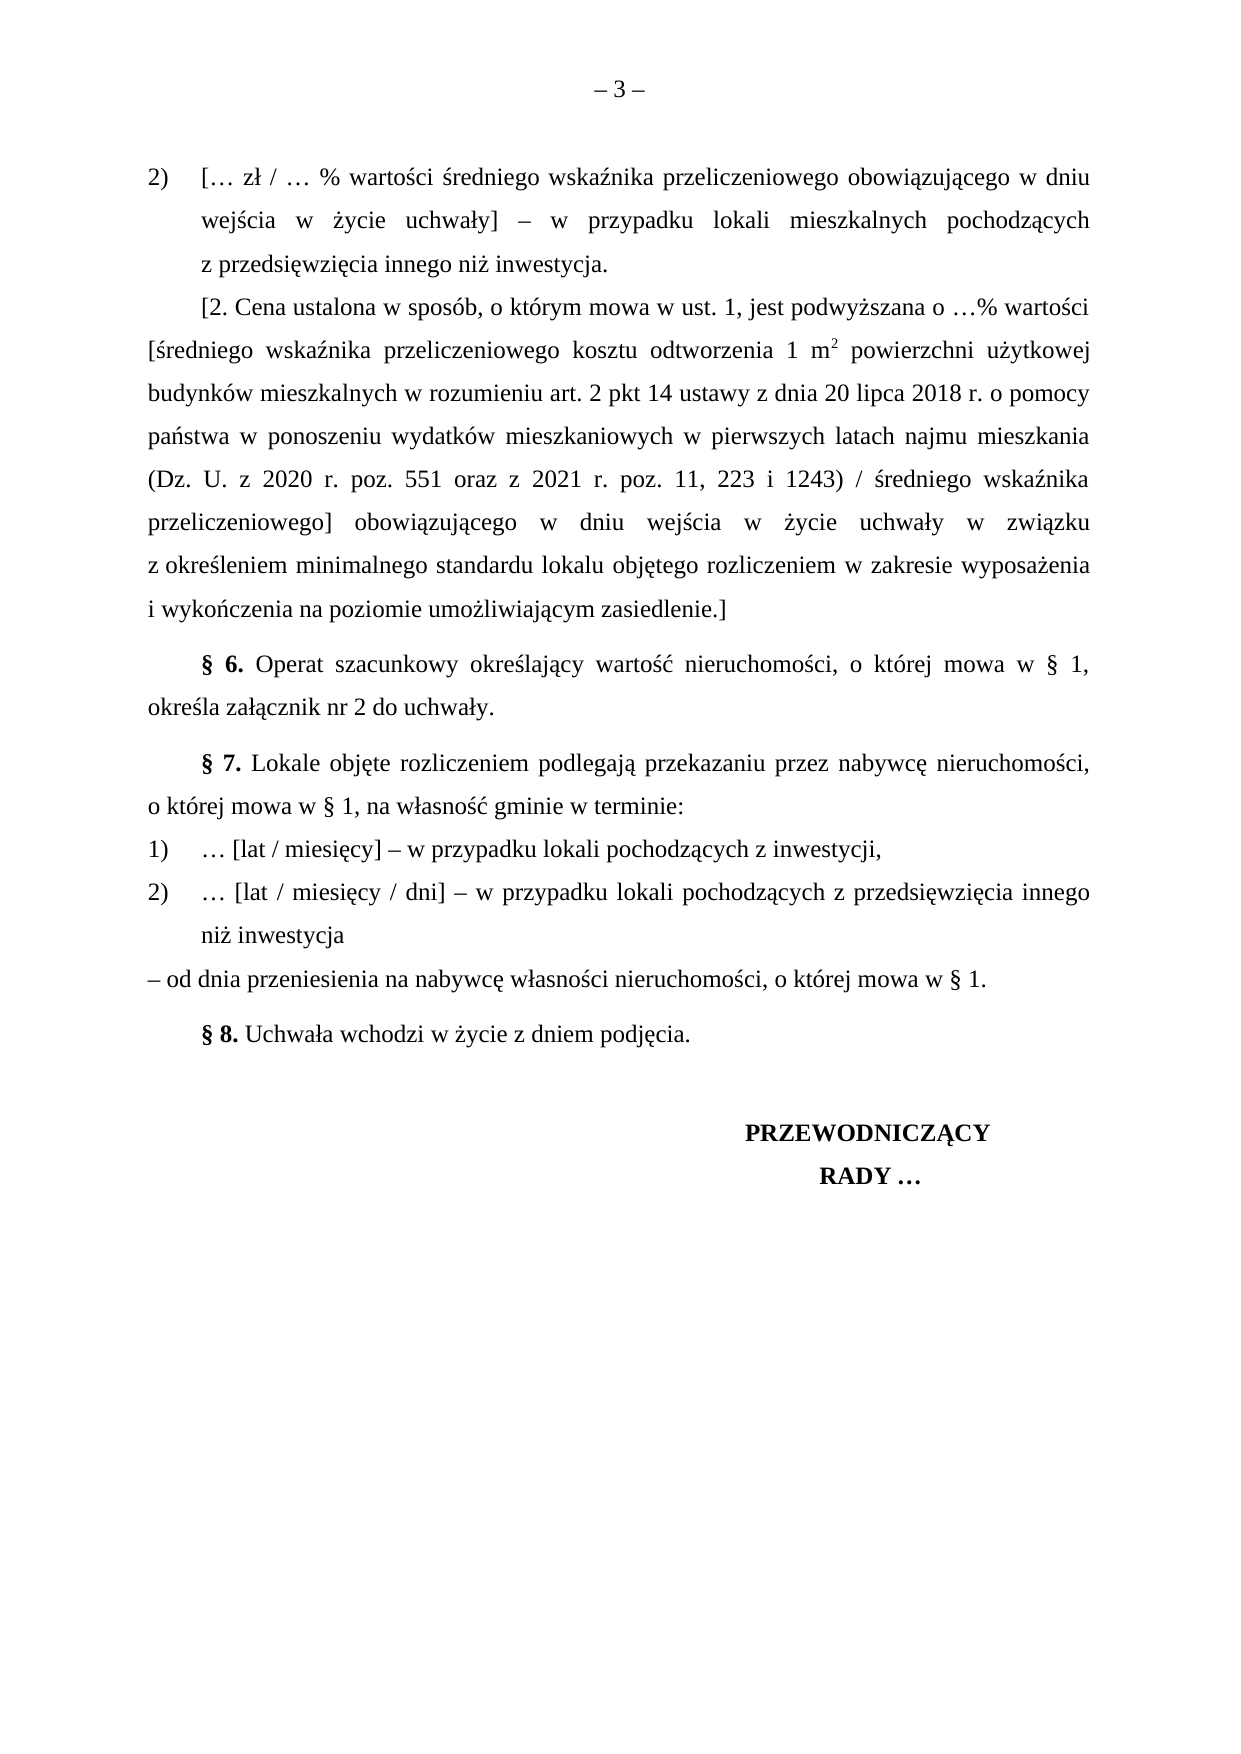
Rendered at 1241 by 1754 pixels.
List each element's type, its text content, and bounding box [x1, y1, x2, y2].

text § 6. Operat szacunkowy określający wartość nieruchomości, o której mowa w § 1, określa załącznik nr 2 do uchwały. [148, 649, 1091, 721]
text § 7. Lokale objęte rozliczeniem podlegają przekazaniu przez nabywcę nieruchomości, o której mowa w § 1, na własność gminie w terminie: [148, 748, 1091, 820]
text – od dnia przeniesienia na nabywcę własności nieruchomości, o której mowa w § 1. [148, 964, 1091, 992]
text [2. Cena ustalona w sposób, o którym mowa w ust. 1, jest podwyższana o …% wartości [średniego wskaźnika przeliczeniowego kosztu odtworzenia 1 m2 powierzchni użytkowej budynków mieszkalnych w rozumieniu art. 2 pkt 14 ustawy z dnia 20 lipca 2018 r. o pomocy państwa w ponoszeniu wydatków mieszkaniowych w pierwszych latach najmu mieszkania (Dz. U. z 2020 r. poz. 551 oraz z 2021 r. poz. 11, 223 i 1243) / średniego wskaźnika przeliczeniowego] obowiązującego w dniu wejścia w życie uchwały w związku z określeniem minimalnego standardu lokalu objętego rozliczeniem w zakresie wyposażenia i wykończenia na poziomie umożliwiającym zasiedlenie.] [148, 292, 1091, 622]
text 2) … [lat / miesięcy / dni] – w przypadku lokali pochodzących z przedsięwzięcia innego niż inwestycja [148, 877, 1091, 949]
text 1) … [lat / miesięcy] – w przypadku lokali pochodzących z inwestycji, [148, 834, 1091, 863]
text § 8. Uchwała wchodzi w życie z dniem podjęcia. [148, 1019, 1091, 1048]
text 2) [… zł / … % wartości średniego wskaźnika przeliczeniowego obowiązującego w dniu wejścia w życie uchwały] – w przypadku lokali mieszkalnych pochodzących z przedsięwzięcia innego niż inwestycja. [148, 162, 1091, 277]
text Przewodniczący Rady … [650, 1118, 1091, 1190]
